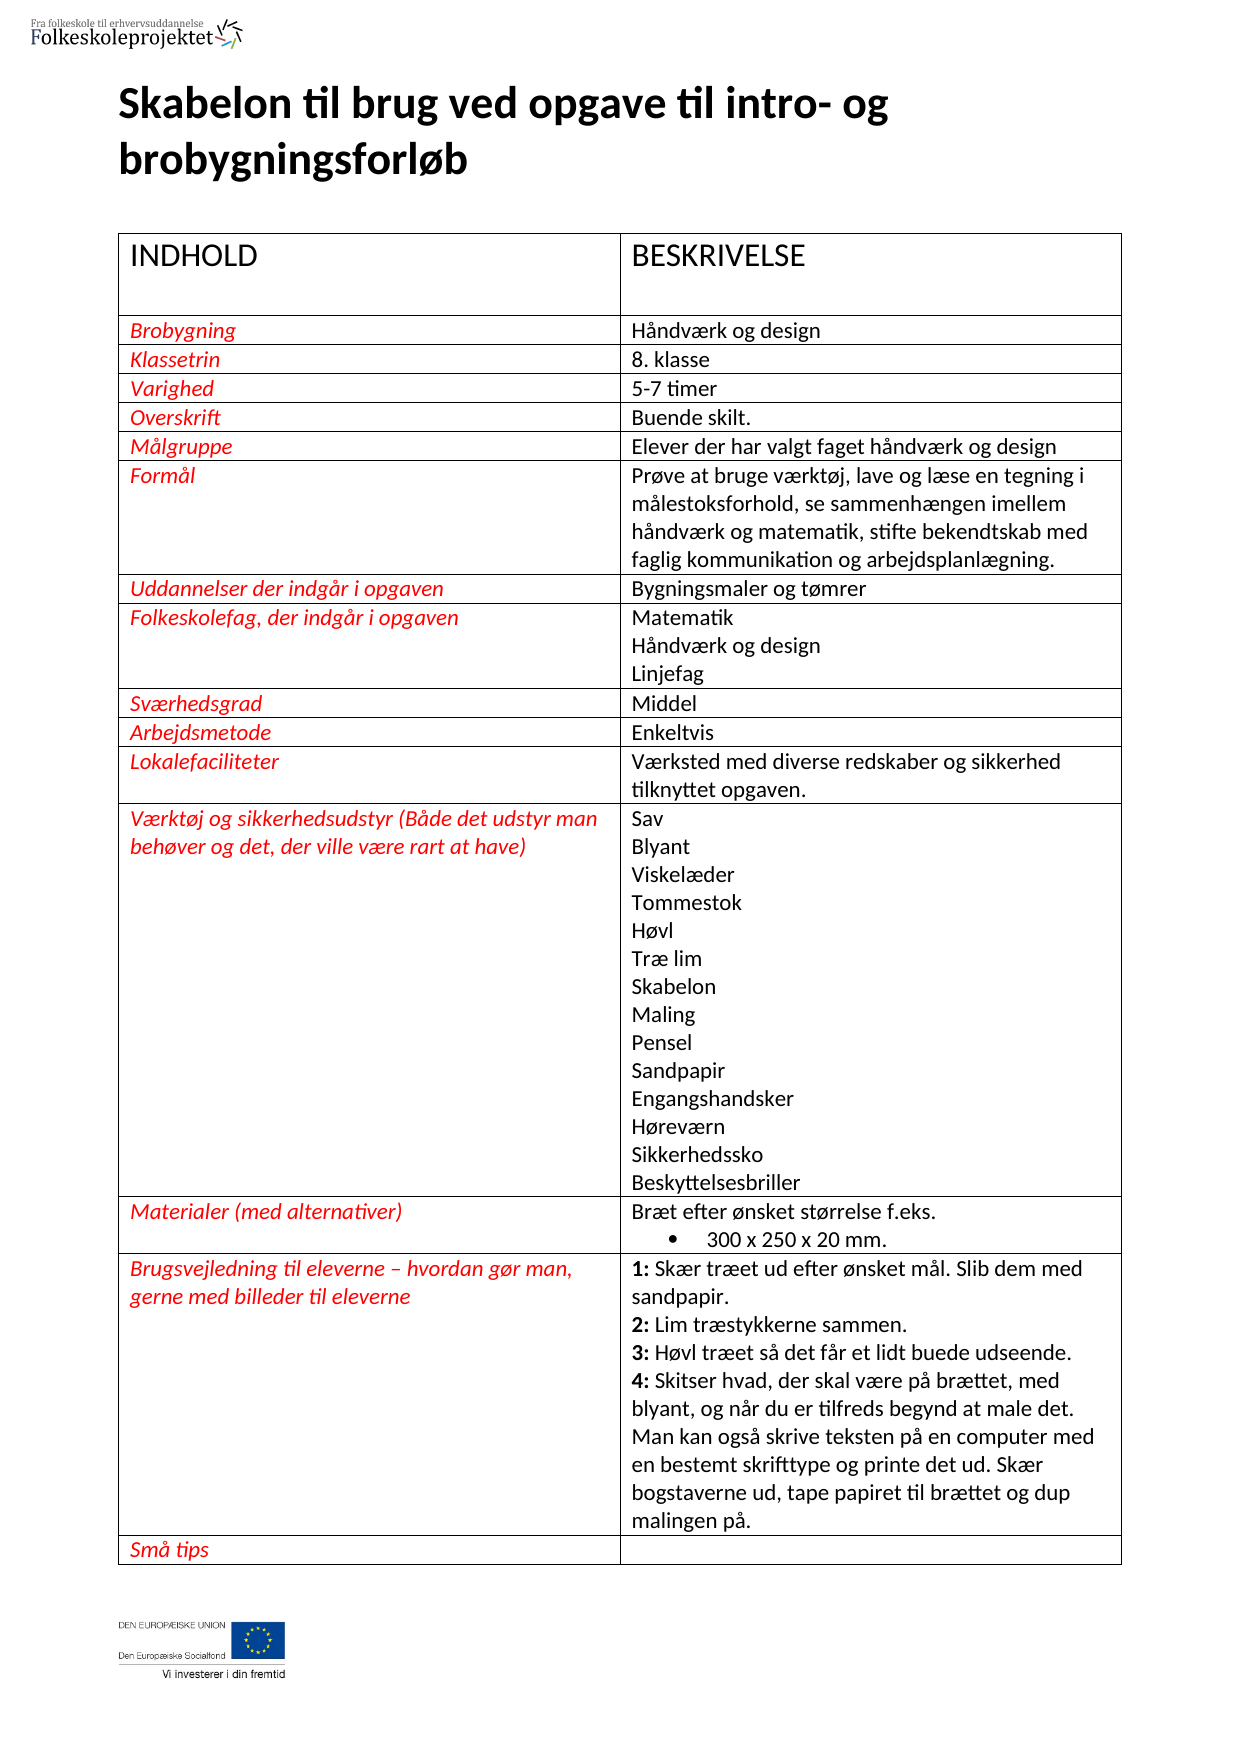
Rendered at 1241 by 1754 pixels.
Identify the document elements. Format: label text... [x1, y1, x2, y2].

table_cell Matematik Håndværk og design Linjefag [621, 604, 1121, 688]
table_cell Prøve at bruge værktøj, lave og læse en tegning i målestoksforhold, se sammenhængen imellem håndværk og matematik, stifte bekendtskab med faglig kommunikation og arbejdsplanlægning. [621, 461, 1121, 573]
table_cell Sav Blyant Viskelæder Tommestok Høvl Træ lim Skabelon Maling Pensel Sandpapir Engangshandsker Høreværn Sikkerhedssko Beskyttelsesbriller [621, 804, 1121, 1196]
table_cell Brobygning [119, 316, 620, 344]
table_cell Bygningsmaler og tømrer [621, 575, 1121, 602]
table_cell Uddannelser der indgår i opgaven [119, 575, 620, 602]
table_cell Bræt efter ønsket størrelse f.eks. 300 x 250 x 20 mm. [621, 1197, 1121, 1253]
table_cell Enkeltvis [621, 718, 1121, 746]
table_header INDHOLD [119, 234, 620, 315]
table_cell 1: Skær træet ud efter ønsket mål. Slib dem med sandpapir. 2: Lim træstykkerne sammen. 3: Høvl træet så det får et lidt buede udseende. 4: Skitser hvad, der skal være på brættet, med blyant, og når du er tilfreds begynd at male det. Man kan også skrive teksten på en computer med en bestemt skrifttype og printe det ud. Skær bogstaverne ud, tape papiret til brættet og dup malingen på. [621, 1254, 1121, 1534]
table_cell Elever der har valgt faget håndværk og design [621, 432, 1121, 460]
table_cell Målgruppe [119, 432, 620, 460]
table_cell [621, 1536, 1121, 1563]
table_cell 8. klasse [621, 345, 1121, 373]
table_cell Middel [621, 689, 1121, 717]
picture [118, 1620, 286, 1681]
table_cell Klassetrin [119, 345, 620, 373]
table_cell Håndværk og design [621, 316, 1121, 344]
picture [31, 19, 243, 49]
table_cell Små tips [119, 1536, 620, 1563]
table_cell Værktøj og sikkerhedsudstyr (Både det udstyr man behøver og det, der ville være rart at have) [119, 804, 620, 1196]
table_cell Sværhedsgrad [119, 689, 620, 717]
table_cell Folkeskolefag, der indgår i opgaven [119, 604, 620, 688]
table_header BESKRIVELSE [621, 234, 1121, 315]
table_cell Overskrift [119, 403, 620, 431]
table_cell Brugsvejledning til eleverne – hvordan gør man, gerne med billeder til eleverne [119, 1254, 620, 1534]
table_cell Buende skilt. [621, 403, 1121, 431]
table_cell Lokalefaciliteter [119, 747, 620, 803]
table_cell Materialer (med alternativer) [119, 1197, 620, 1253]
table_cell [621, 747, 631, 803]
table_cell Varighed [119, 374, 620, 402]
table_cell 5-7 timer [621, 374, 1121, 402]
table_cell Arbejdsmetode [119, 718, 620, 746]
table_cell Værksted med diverse redskaber og sikkerhed tilknyttet opgaven. [812, 747, 1121, 803]
table_cell Formål [119, 461, 620, 573]
